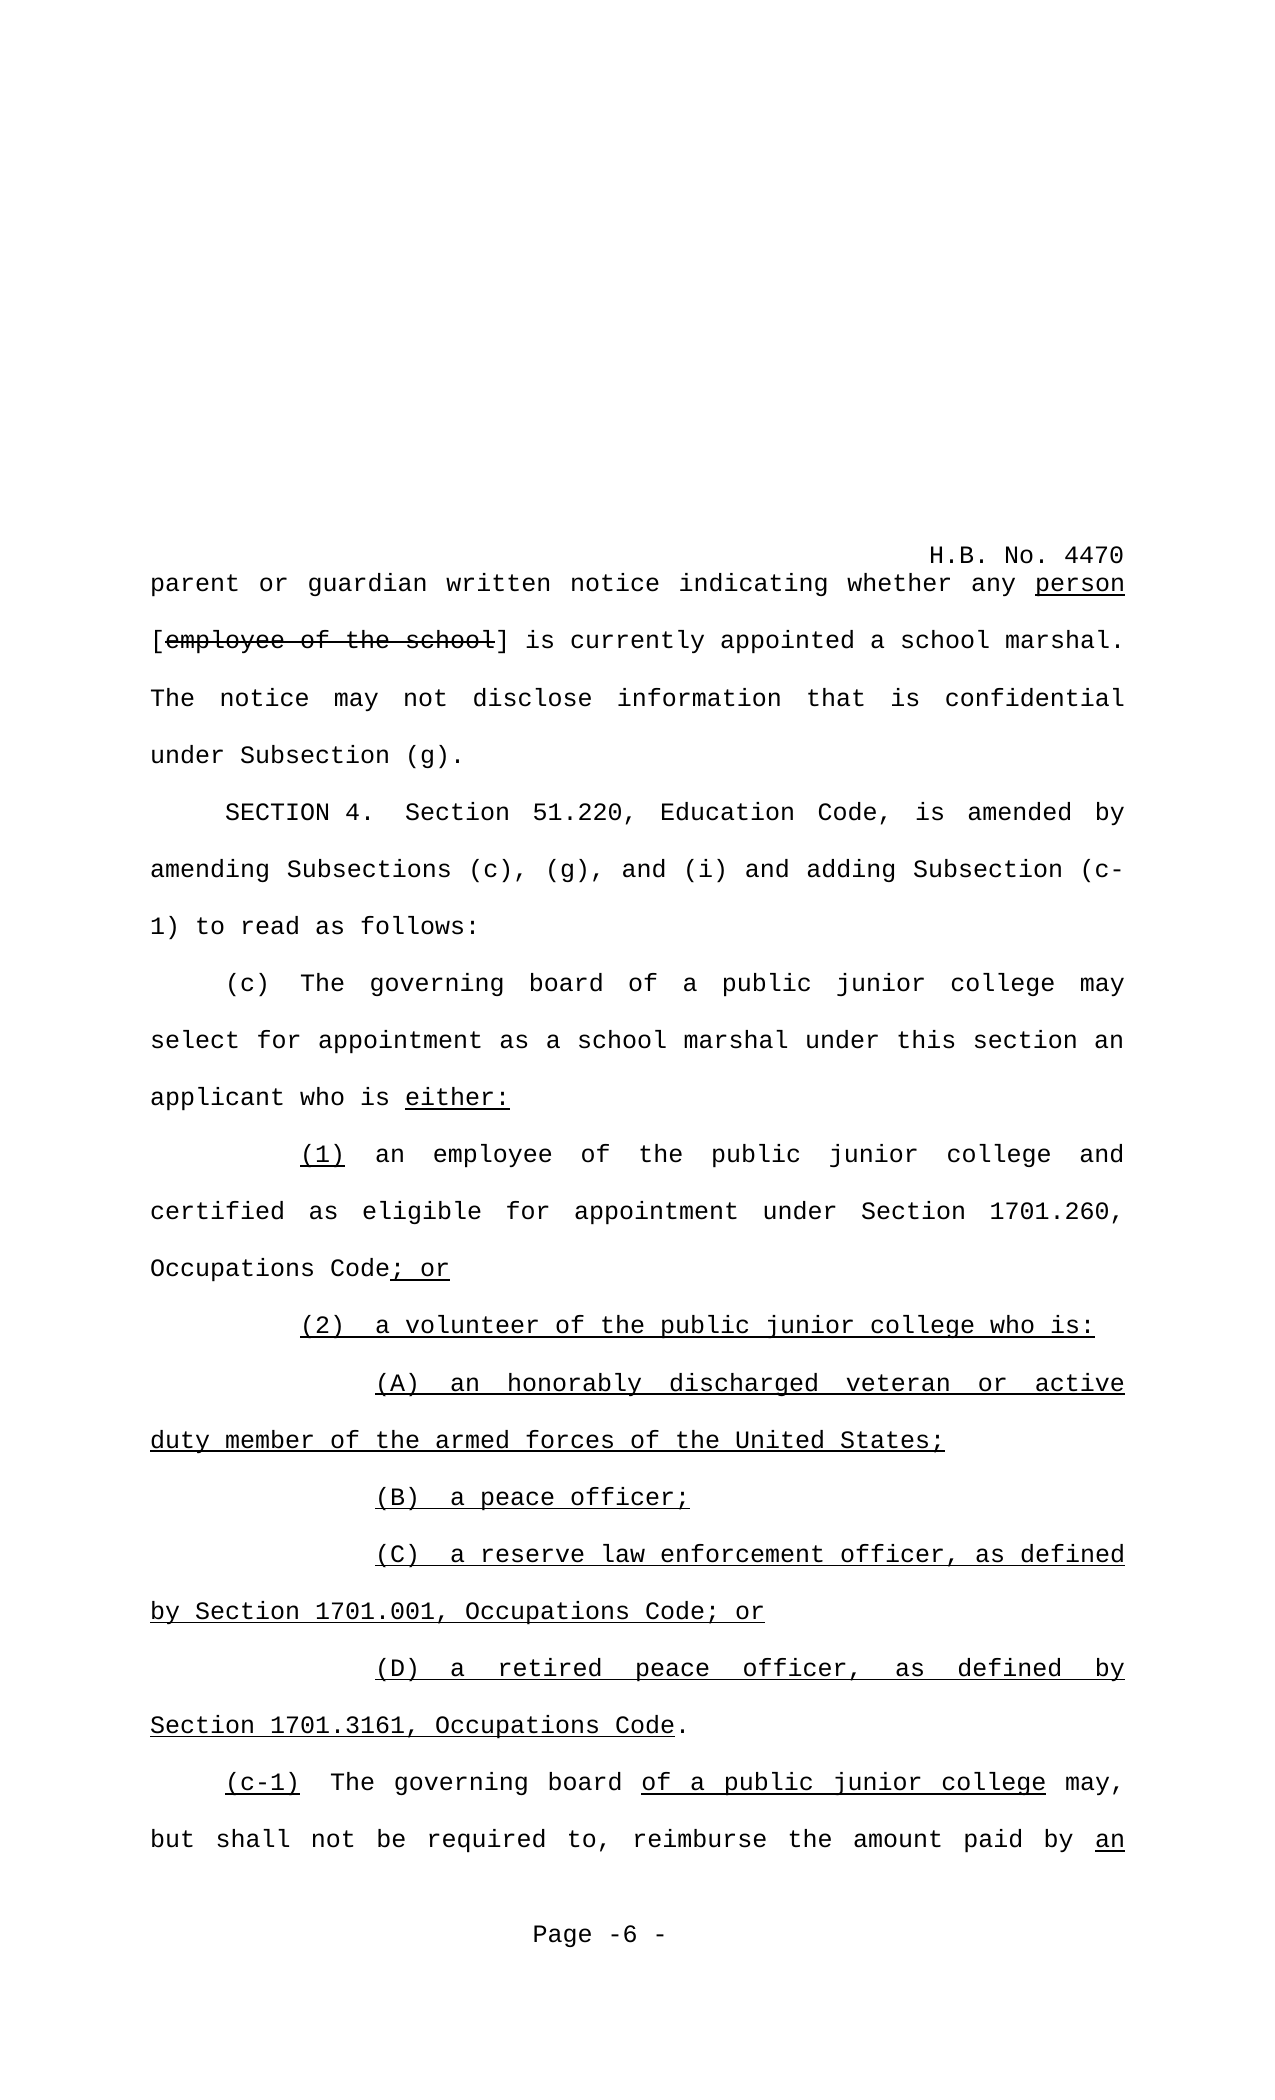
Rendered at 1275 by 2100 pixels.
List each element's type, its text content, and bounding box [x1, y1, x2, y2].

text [150, 1769, 1125, 1855]
text (D) a retired peace officer, as defined by Section 1701.3161, Occupations Code. [150, 1655, 1125, 1741]
text (c) The governing board of a public junior college may select for appointment as a school marshal under this section an applicant who is either: [150, 970, 1125, 1113]
text (1) an employee of the public junior college and certified as eligible for appointment under Section 1701.260, Occupations Code; or [150, 1142, 1125, 1284]
text SECTION 4. Section 51.220, Education Code, is amended by amending Subsections (c), (g), and (i) and adding Subsection (c-1) to read as follows: [150, 799, 1125, 942]
text (C) a reserve law enforcement officer, as defined by Section 1701.001, Occupations Code; or [150, 1541, 1125, 1627]
text (B) a peace officer; [150, 1484, 1125, 1513]
text (A) an honorably discharged veteran or active duty member of the armed forces of the United States; [150, 1370, 1125, 1456]
text (2) a volunteer of the public junior college who is: [150, 1313, 1125, 1341]
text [150, 571, 1125, 771]
